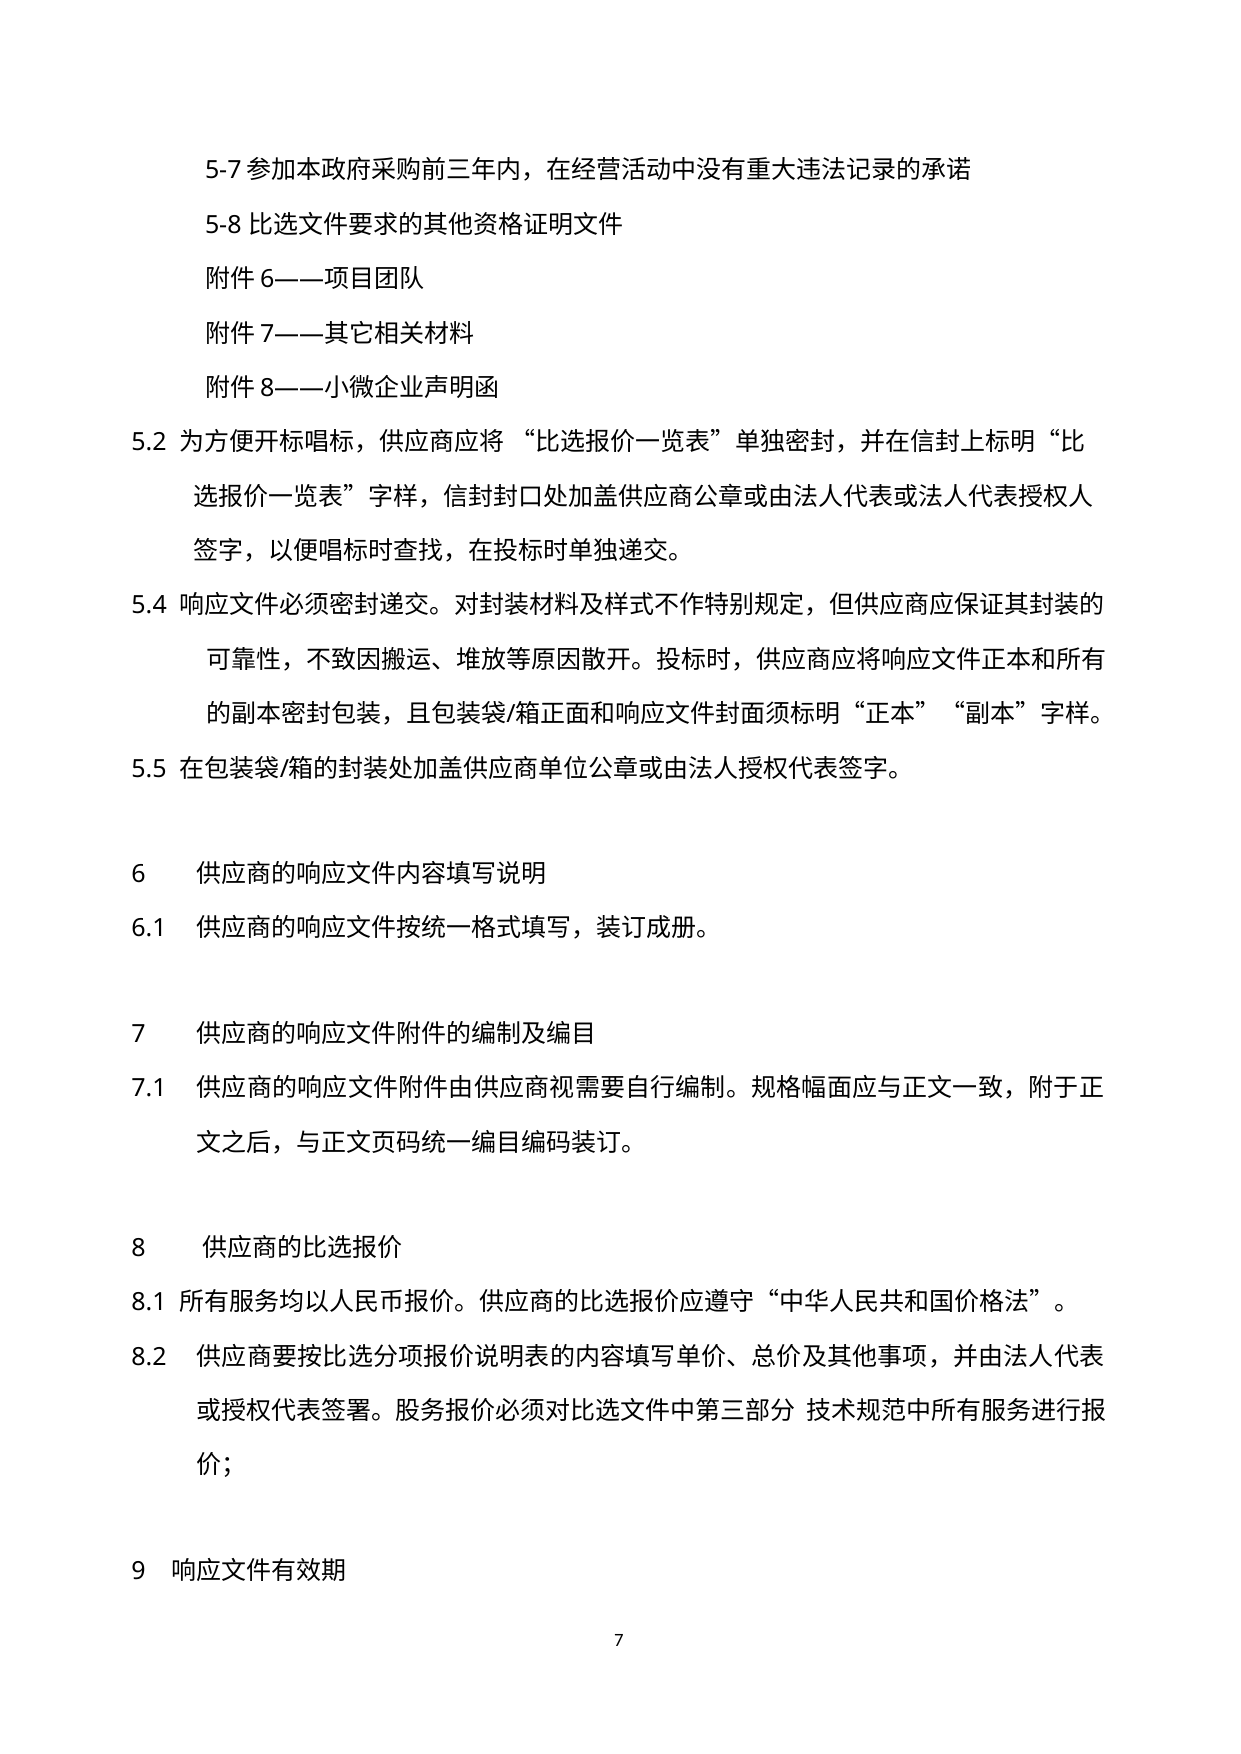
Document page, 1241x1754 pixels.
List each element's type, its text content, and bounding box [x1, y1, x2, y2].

text 5-8 比选文件要求的其他资格证明文件 [193, 204, 1106, 241]
text 附件6——项目团队 [193, 259, 1106, 295]
text 5.5 在包装袋/箱的封装处加盖供应商单位公章或由法人授权代表签字。 [131, 748, 1106, 784]
text 7 供应商的响应文件附件的编制及编目 [131, 1013, 1106, 1049]
text 7.1 供应商的响应文件附件由供应商视需要自行编制。规格幅面应与正文一致，附于正文之后，与正文页码统一编目编码装订。 [131, 1068, 1106, 1158]
text 8 供应商的比选报价 [131, 1227, 1106, 1264]
text 6 供应商的响应文件内容填写说明 [131, 853, 1106, 890]
text 附件7——其它相关材料 [193, 313, 1106, 349]
text 附件8——小微企业声明函 [193, 367, 1106, 404]
text 5.2 为方便开标唱标，供应商应将 “比选报价一览表”单独密封，并在信封上标明“比选报价一览表”字样，信封封口处加盖供应商公章或由法人代表或法人代表授权人签字，以便唱标时查找，在投标时单独递交。 [131, 422, 1106, 567]
text 9 响应文件有效期 [131, 1550, 1106, 1587]
text 6.1 供应商的响应文件按统一格式填写，装订成册。 [131, 908, 1106, 944]
text 5.4 响应文件必须密封递交。对封装材料及样式不作特别规定，但供应商应保证其封装的可靠性，不致因搬运、堆放等原因散开。投标时，供应商应将响应文件正本和所有的副本密封包装，且包装袋/箱正面和响应文件封面须标明“正本”“副本”字样。 [131, 585, 1106, 730]
text 5-7参加本政府采购前三年内，在经营活动中没有重大违法记录的承诺 [193, 150, 1106, 186]
text 8.1 所有服务均以人民币报价。供应商的比选报价应遵守“中华人民共和国价格法”。 [131, 1282, 1106, 1318]
text 8.2 供应商要按比选分项报价说明表的内容填写单价、总价及其他事项，并由法人代表或授权代表签署。股务报价必须对比选文件中第三部分 技术规范中所有服务进行报价； [131, 1336, 1106, 1481]
